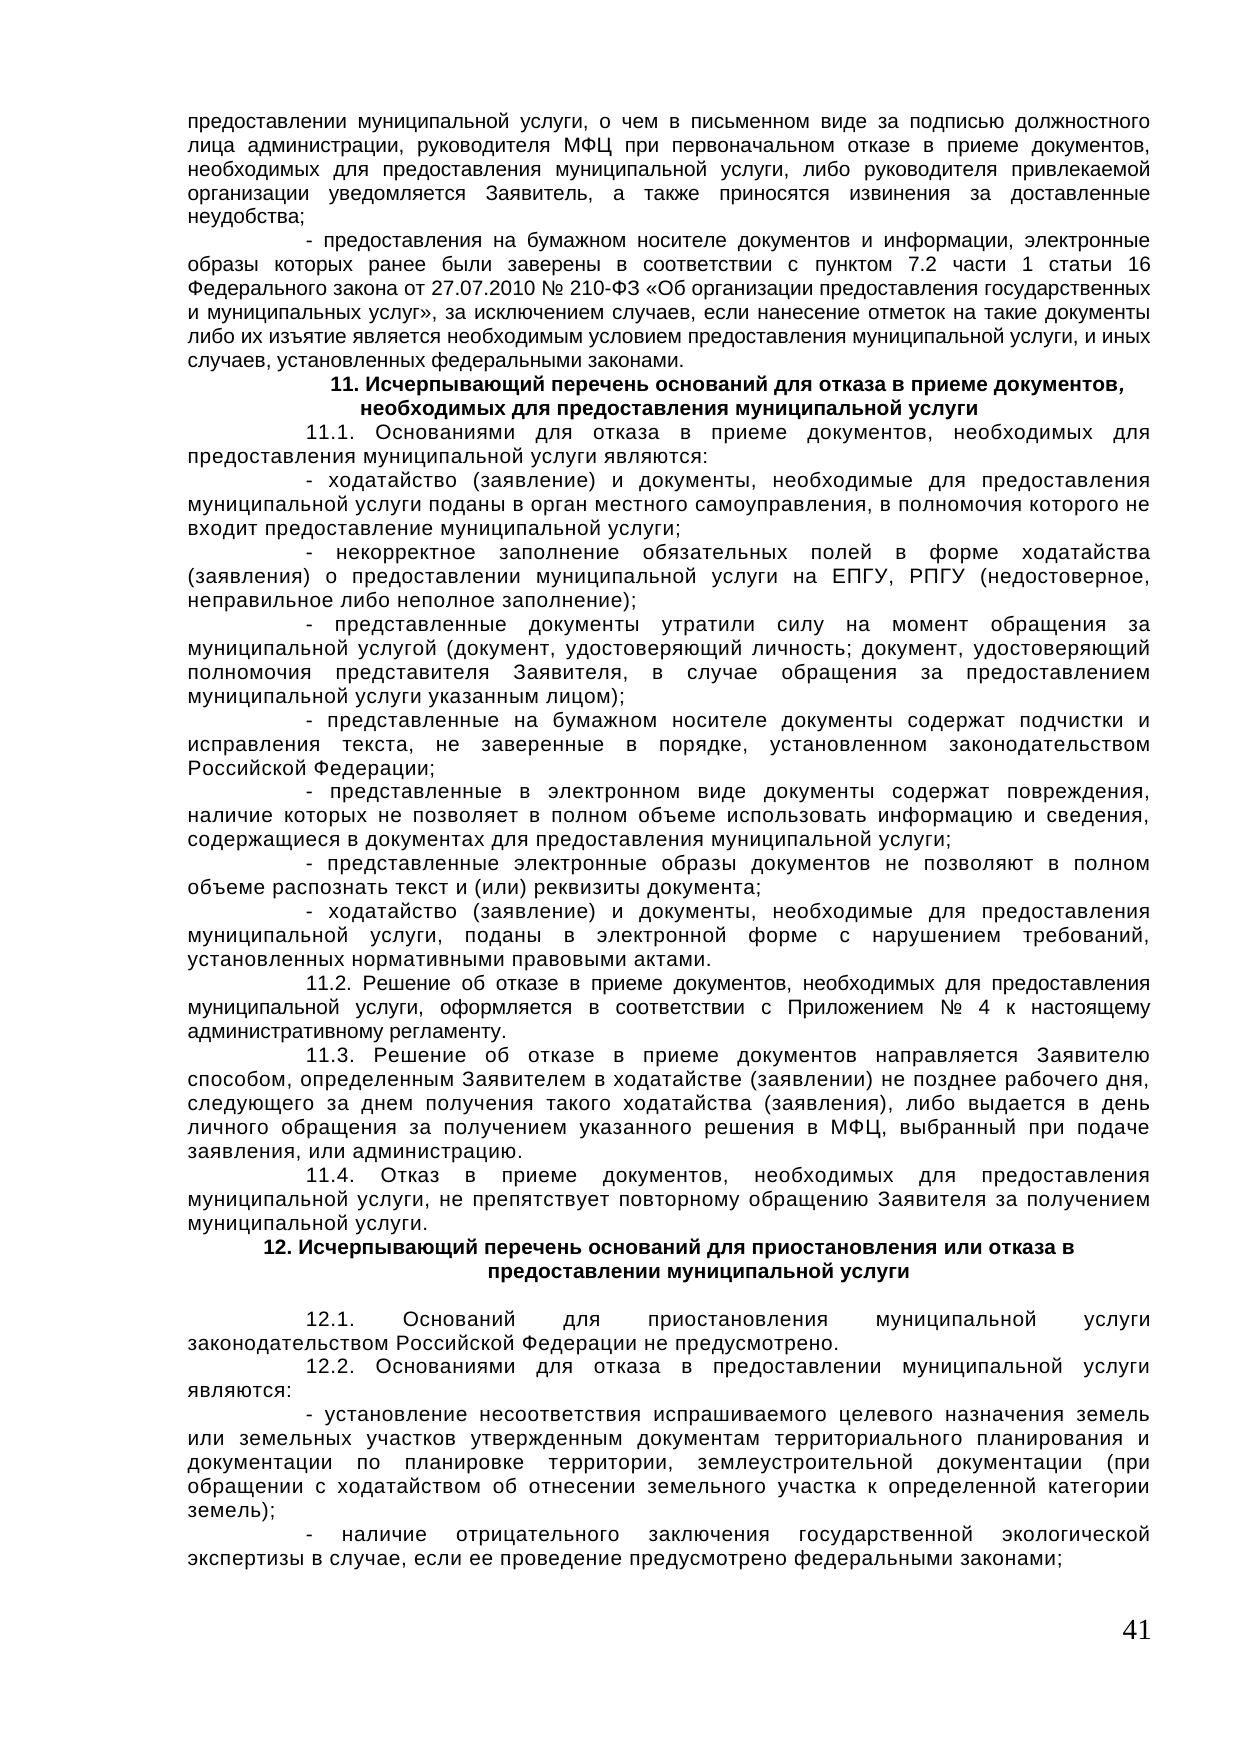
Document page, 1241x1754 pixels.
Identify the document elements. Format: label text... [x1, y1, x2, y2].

text 11.4. Отказ в приеме документов, необходимых для предоставления муниципальной услуги, не препятствует повторному обращению Заявителя за получением муниципальной услуги. [187, 1163, 1151, 1234]
text - представленные в электронном виде документы содержат повреждения, наличие которых не позволяет в полном объеме использовать информацию и сведения, содержащиеся в документах для предоставления муниципальной услуги; [187, 779, 1151, 851]
text - ходатайство (заявление) и документы, необходимые для предоставления муниципальной услуги, поданы в электронной форме с нарушением требований, установленных нормативными правовыми актами. [187, 899, 1151, 971]
text 12. Исчерпывающий перечень оснований для приостановления или отказа в предоставлении муниципальной услуги [187, 1234, 1151, 1282]
text - ходатайство (заявление) и документы, необходимые для предоставления муниципальной услуги поданы в орган местного самоуправления, в полномочия которого не входит предоставление муниципальной услуги; [187, 468, 1151, 540]
text - представленные документы утратили силу на момент обращения за муниципальной услугой (документ, удостоверяющий личность; документ, удостоверяющий полномочия представителя Заявителя, в случае обращения за предоставлением муниципальной услуги указанным лицом); [187, 612, 1151, 707]
text 12.2. Основаниями для отказа в предоставлении муниципальной услуги являются: [187, 1354, 1151, 1402]
text - установление несоответствия испрашиваемого целевого назначения земель или земельных участков утвержденным документам территориального планирования и документации по планировке территории, землеустроительной документации (при обращении с ходатайством об отнесении земельного участка к определенной категории земель); [187, 1402, 1151, 1522]
text 12.1. Оснований для приостановления муниципальной услуги законодательством Российской Федерации не предусмотрено. [187, 1306, 1151, 1354]
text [187, 108, 1151, 228]
text 11.1. Основаниями для отказа в приеме документов, необходимых для предоставления муниципальной услуги являются: [187, 420, 1151, 468]
text - представленные на бумажном носителе документы содержат подчистки и исправления текста, не заверенные в порядке, установленном законодательством Российской Федерации; [187, 707, 1151, 779]
text - предоставления на бумажном носителе документов и информации, электронные образы которых ранее были заверены в соответствии с пунктом 7.2 части 1 статьи 16 Федерального закона от 27.07.2010 № 210-ФЗ «Об организации предоставления государственных и муниципальных услуг», за исключением случаев, если нанесение отметок на такие документы либо их изъятие является необходимым условием предоставления муниципальной услуги, и иных случаев, установленных федеральными законами. [187, 228, 1151, 372]
text 11.3. Решение об отказе в приеме документов направляется Заявителю способом, определенным Заявителем в ходатайстве (заявлении) не позднее рабочего дня, следующего за днем получения такого ходатайства (заявления), либо выдается в день личного обращения за получением указанного решения в МФЦ, выбранный при подаче заявления, или администрацию. [187, 1043, 1151, 1163]
text - представленные электронные образы документов не позволяют в полном объеме распознать текст и (или) реквизиты документа; [187, 851, 1151, 899]
text - некорректное заполнение обязательных полей в форме ходатайства (заявления) о предоставлении муниципальной услуги на ЕПГУ, РПГУ (недостоверное, неправильное либо неполное заполнение); [187, 540, 1151, 612]
text 11. Исчерпывающий перечень оснований для отказа в приеме документов, необходимых для предоставления муниципальной услуги [187, 372, 1151, 420]
text 11.2. Решение об отказе в приеме документов, необходимых для предоставления муниципальной услуги, оформляется в соответствии с Приложением № 4 к настоящему административному регламенту. [187, 971, 1151, 1043]
text - наличие отрицательного заключения государственной экологической экспертизы в случае, если ее проведение предусмотрено федеральными законами; [187, 1522, 1151, 1570]
